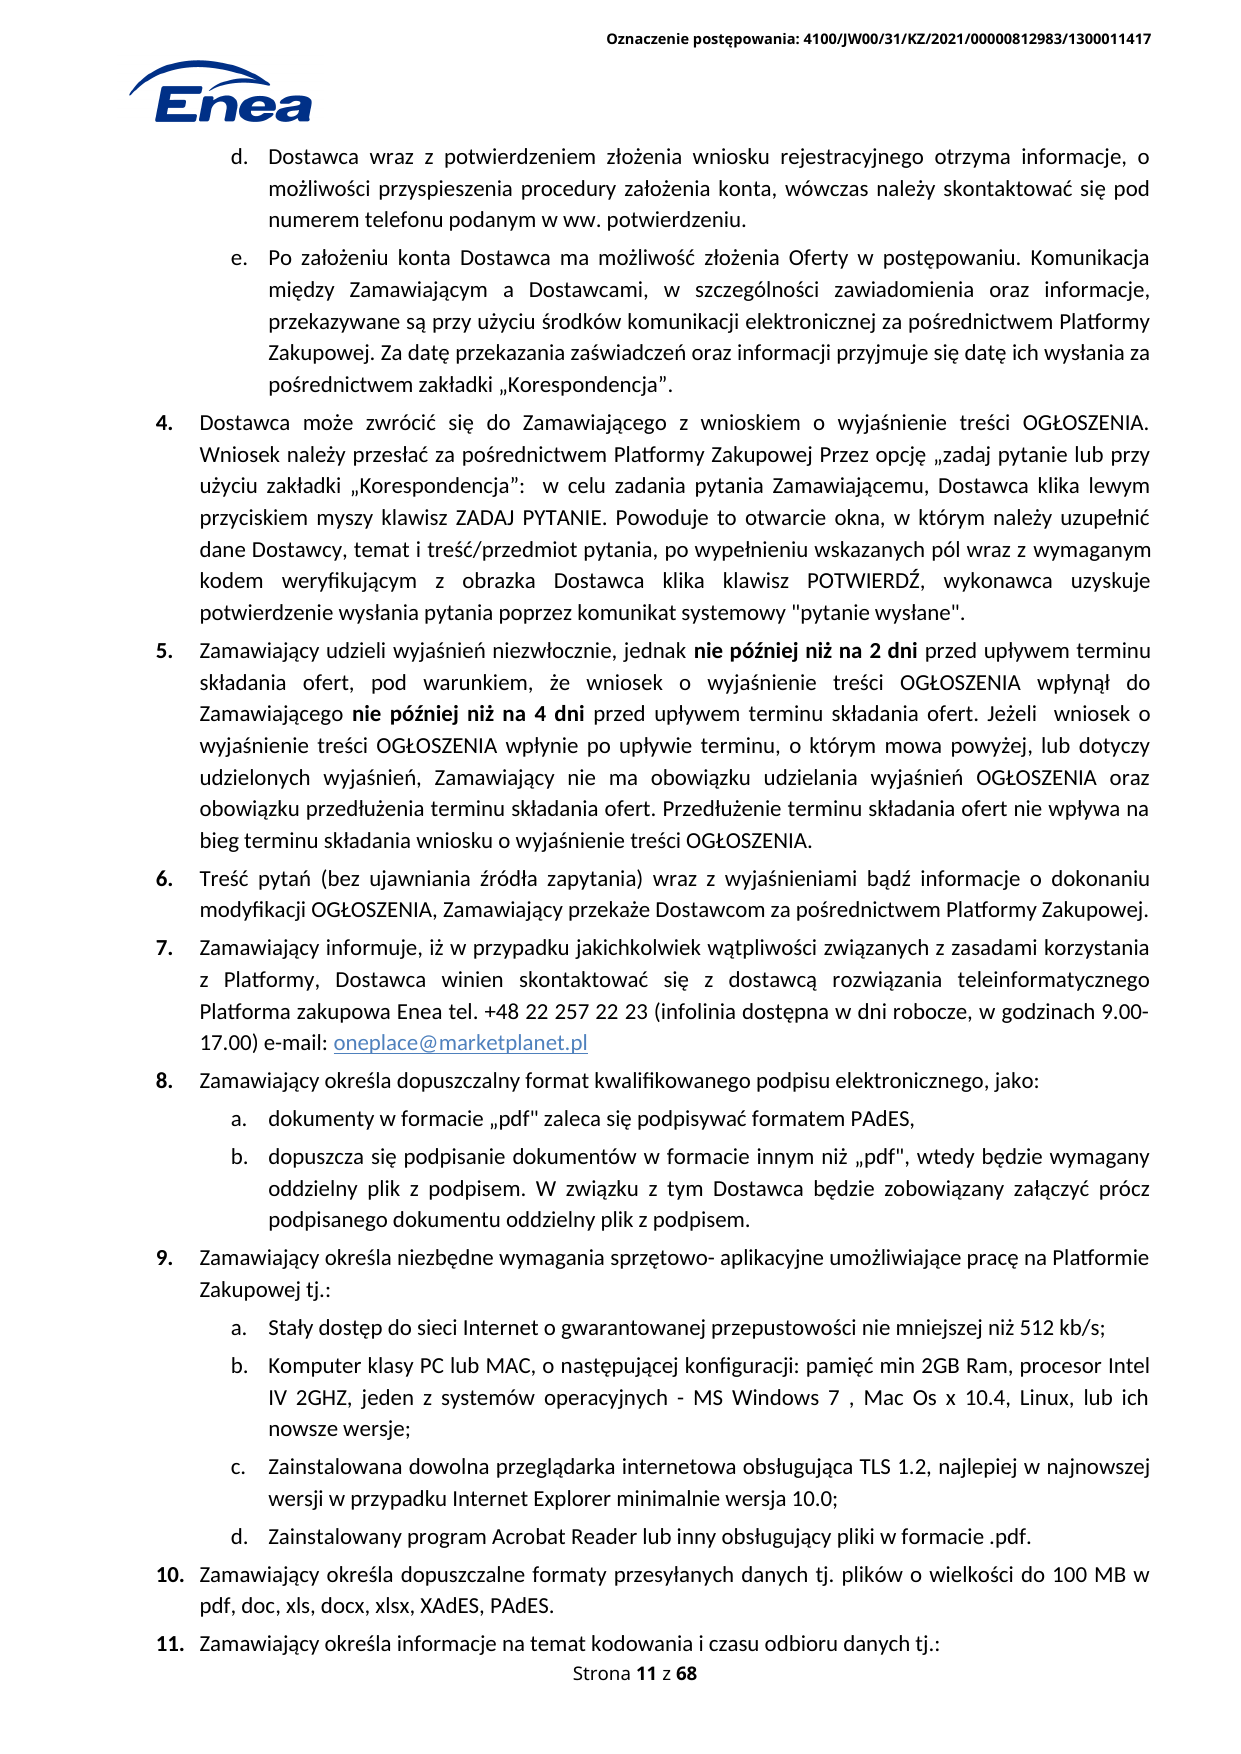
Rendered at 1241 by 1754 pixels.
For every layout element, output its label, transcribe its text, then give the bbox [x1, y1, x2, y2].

list Stały dostęp do sieci Internet o gwarantowanej przepustowości nie mniejszej niż 512 kb/s; [231, 1310, 1152, 1342]
list Zamawiający określa dopuszczalny format kwalifikowanego podpisu elektronicznego, jako: [156, 1063, 1152, 1095]
picture [117, 50, 324, 124]
list Zamawiający informuje, iż w przypadku jakichkolwiek wątpliwości związanych z zasadami korzystania z Platformy, Dostawca winien skontaktować się z dostawcą rozwiązania teleinformatycznego Platforma zakupowa Enea tel. +48 22 257 22 23 (infolinia dostępna w dni robocze, w godzinach 9.00-17.00) e-mail: oneplace@marketplanet.pl [156, 931, 1152, 1057]
list dokumenty w formacie „pdf" zaleca się podpisywać formatem PAdES, [231, 1101, 1152, 1133]
list Po założeniu konta Dostawca ma możliwość złożenia Oferty w postępowaniu. Komunikacja między Zamawiającym a Dostawcami, w szczególności zawiadomienia oraz informacje, przekazywane są przy użyciu środków komunikacji elektronicznej za pośrednictwem Platformy Zakupowej. Za datę przekazania zaświadczeń oraz informacji przyjmuje się datę ich wysłania za pośrednictwem zakładki „Korespondencja”. [231, 241, 1152, 399]
list dopuszcza się podpisanie dokumentów w formacie innym niż „pdf", wtedy będzie wymagany oddzielny plik z podpisem. W związku z tym Dostawca będzie zobowiązany załączyć prócz podpisanego dokumentu oddzielny plik z podpisem. [231, 1139, 1152, 1234]
list Zainstalowany program Acrobat Reader lub inny obsługujący pliki w formacie .pdf. [231, 1519, 1152, 1551]
list Dostawca wraz z potwierdzeniem złożenia wniosku rejestracyjnego otrzyma informacje, o możliwości przyspieszenia procedury założenia konta, wówczas należy skontaktować się pod numerem telefonu podanym w ww. potwierdzeniu. [231, 139, 1152, 234]
list Komputer klasy PC lub MAC, o następującej konfiguracji: pamięć min 2GB Ram, procesor Intel IV 2GHZ, jeden z systemów operacyjnych - MS Windows 7 , Mac Os x 10.4, Linux, lub ich nowsze wersje; [231, 1348, 1152, 1443]
list Zamawiający określa informacje na temat kodowania i czasu odbioru danych tj.: [156, 1626, 1152, 1658]
list Dostawca może zwrócić się do Zamawiającego z wnioskiem o wyjaśnienie treści OGŁOSZENIA. Wniosek należy przesłać za pośrednictwem Platformy Zakupowej Przez opcję „zadaj pytanie lub przy użyciu zakładki „Korespondencja”: w celu zadania pytania Zamawiającemu, Dostawca klika lewym przyciskiem myszy klawisz ZADAJ PYTANIE. Powoduje to otwarcie okna, w którym należy uzupełnić dane Dostawcy, temat i treść/przedmiot pytania, po wypełnieniu wskazanych pól wraz z wymaganym kodem weryfikującym z obrazka Dostawca klika klawisz POTWIERDŹ, wykonawca uzyskuje potwierdzenie wysłania pytania poprzez komunikat systemowy "pytanie wysłane". [156, 405, 1152, 627]
list Zamawiający udzieli wyjaśnień niezwłocznie, jednak nie później niż na 2 dni przed upływem terminu składania ofert, pod warunkiem, że wniosek o wyjaśnienie treści OGŁOSZENIA wpłynął do Zamawiającego nie później niż na 4 dni przed upływem terminu składania ofert. Jeżeli wniosek o wyjaśnienie treści OGŁOSZENIA wpłynie po upływie terminu, o którym mowa powyżej, lub dotyczy udzielonych wyjaśnień, Zamawiający nie ma obowiązku udzielania wyjaśnień OGŁOSZENIA oraz obowiązku przedłużenia terminu składania ofert. Przedłużenie terminu składania ofert nie wpływa na bieg terminu składania wniosku o wyjaśnienie treści OGŁOSZENIA. [156, 633, 1152, 855]
list Zainstalowana dowolna przeglądarka internetowa obsługująca TLS 1.2, najlepiej w najnowszej wersji w przypadku Internet Explorer minimalnie wersja 10.0; [231, 1449, 1152, 1513]
list Treść pytań (bez ujawniania źródła zapytania) wraz z wyjaśnieniami bądź informacje o dokonaniu modyfikacji OGŁOSZENIA, Zamawiający przekaże Dostawcom za pośrednictwem Platformy Zakupowej. [156, 861, 1152, 924]
list Zamawiający określa dopuszczalne formaty przesyłanych danych tj. plików o wielkości do 100 MB w pdf, doc, xls, docx, xlsx, XAdES, PAdES. [156, 1557, 1152, 1620]
list Zamawiający określa niezbędne wymagania sprzętowo- aplikacyjne umożliwiające pracę na Platformie Zakupowej tj.: [156, 1241, 1152, 1304]
